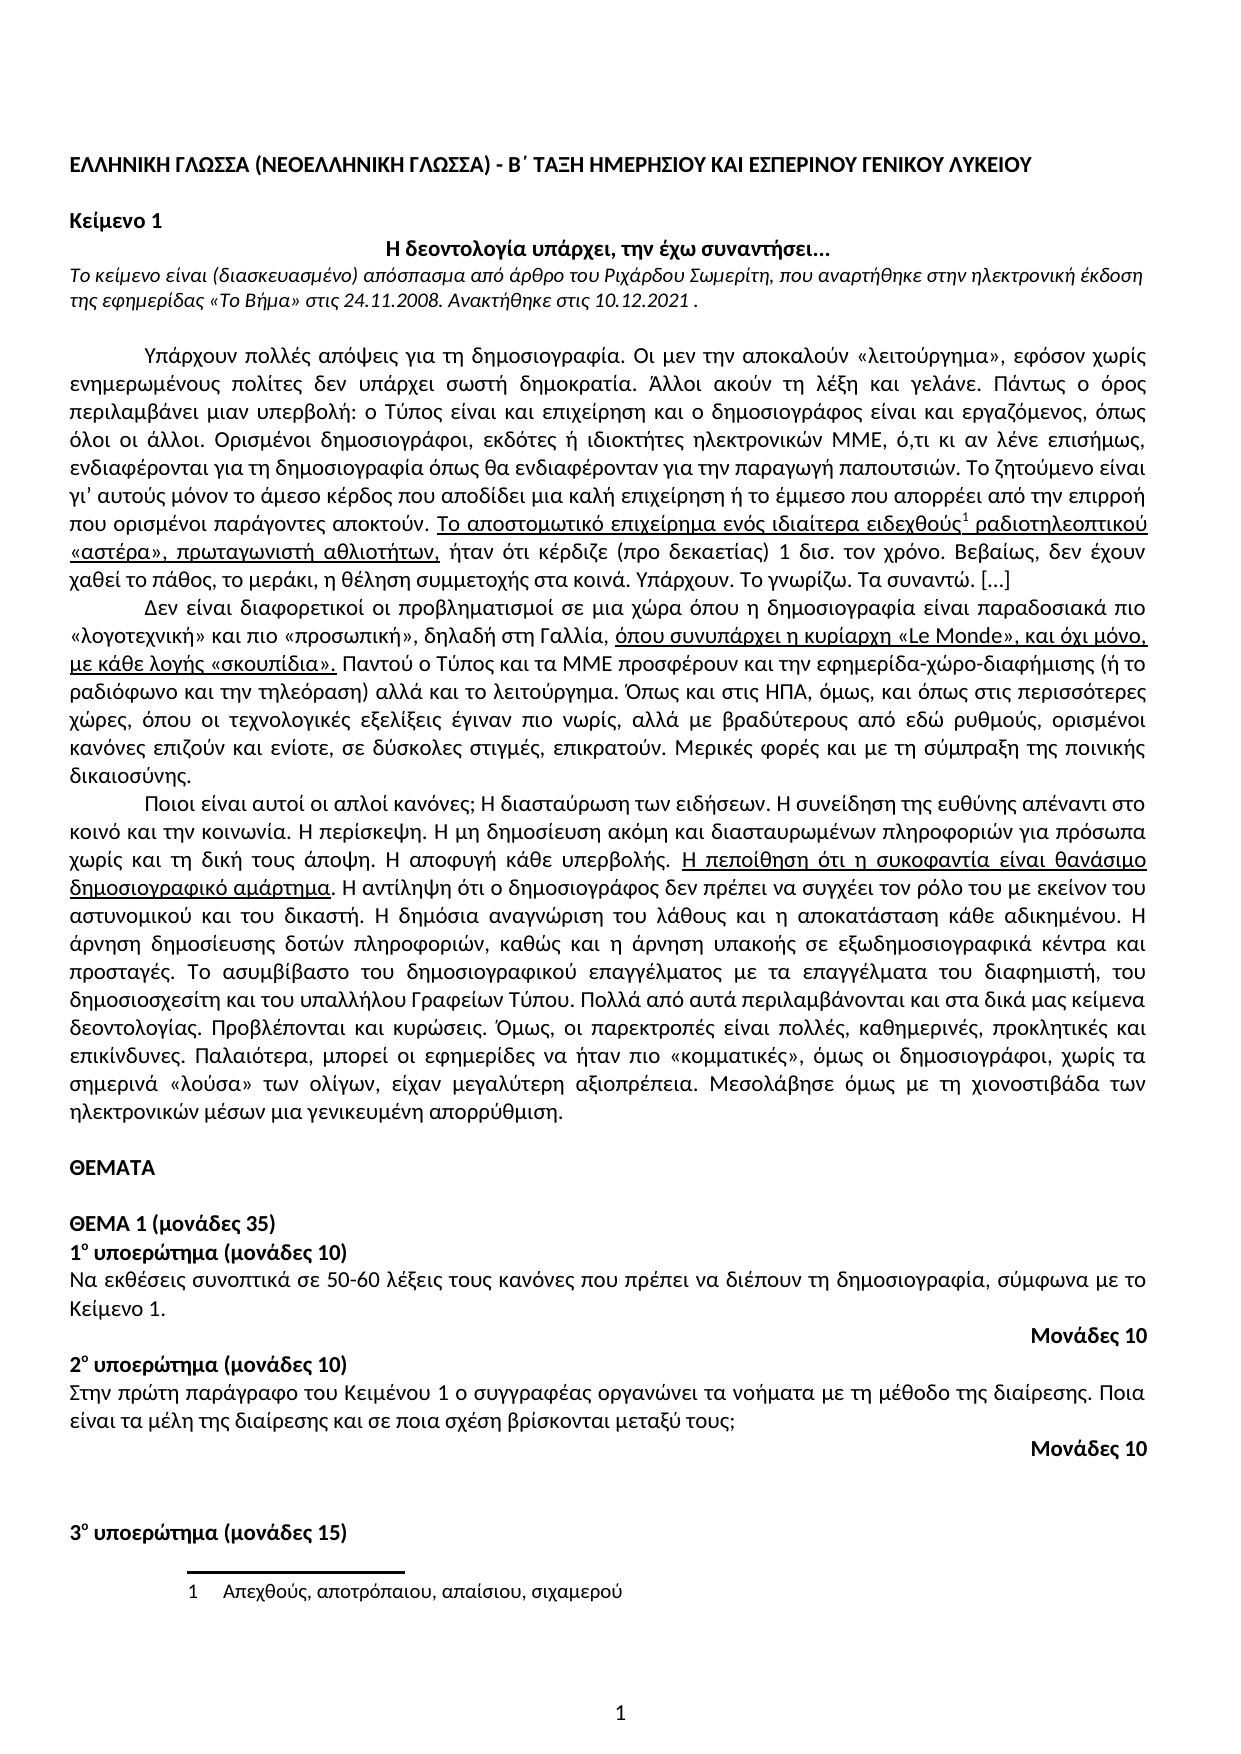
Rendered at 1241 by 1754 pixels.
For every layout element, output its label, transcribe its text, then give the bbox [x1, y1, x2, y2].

text Ποιοι είναι αυτοί οι απλοί κανόνες; Η διασταύρωση των ειδήσεων. Η συνείδηση της ευθύνης απέναντι στο κοινό και την κοινωνία. Η περίσκεψη. Η μη δημοσίευση ακόμη και διασταυρωμένων πληροφοριών για πρόσωπα χωρίς και τη δική τους άποψη. Η αποφυγή κάθε υπερβολής. Η πεποίθηση ότι η συκοφαντία είναι θανάσιμο δημοσιογραφικό αμάρτημα. Η αντίληψη ότι ο δημοσιογράφος δεν πρέπει να συγχέει τον ρόλο του με εκείνον του αστυνομικού και του δικαστή. Η δημόσια αναγνώριση του λάθους και η αποκατάσταση κάθε αδικημένου. Η άρνηση δημοσίευσης δοτών πληροφοριών, καθώς και η άρνηση υπακοής σε εξωδημοσιογραφικά κέντρα και προσταγές. Το ασυμβίβαστο του δημοσιογραφικού επαγγέλματος με τα επαγγέλματα του διαφημιστή, του δημοσιοσχεσίτη και του υπαλλήλου Γραφείων Τύπου. Πολλά από αυτά περιλαμβάνονται και στα δικά μας κείμενα δεοντολογίας. Προβλέπονται και κυρώσεις. Όμως, οι παρεκτροπές είναι πολλές, καθημερινές, προκλητικές και επικίνδυνες. Παλαιότερα, μπορεί οι εφημερίδες να ήταν πιο «κομματικές», όμως οι δημοσιογράφοι, χωρίς τα σημερινά «λούσα» των ολίγων, είχαν μεγαλύτερη αξιοπρέπεια. Μεσολάβησε όμως με τη χιονοστιβάδα των ηλεκτρονικών μέσων μια γενικευμένη απορρύθμιση. [69, 789, 1147, 1126]
text Να εκθέσεις συνοπτικά σε 50-60 λέξεις τους κανόνες που πρέπει να διέπουν τη δημοσιογραφία, σύμφωνα με το Κείμενο 1. [69, 1266, 1147, 1322]
text 3ο υποερώτημα (μονάδες 15) [69, 1518, 1147, 1546]
text Το κείμενο είναι (διασκευασμένο) απόσπασμα από άρθρο του Ριχάρδου Σωμερίτη, που αναρτήθηκε στην ηλεκτρονική έκδοση της εφημερίδας «Το Βήμα» στις 24.11.2008. Ανακτήθηκε στις 10.12.2021 . [69, 262, 1147, 313]
text Στην πρώτη παράγραφο του Κειμένου 1 ο συγγραφέας οργανώνει τα νοήματα με τη μέθοδο της διαίρεσης. Ποια είναι τα μέλη της διαίρεσης και σε ποια σχέση βρίσκονται μεταξύ τους; [69, 1378, 1147, 1434]
text Κείμενο 1 [69, 206, 1147, 234]
text ΘΕΜΑ 1 (μονάδες 35) [69, 1209, 1147, 1238]
text Μονάδες 10 [69, 1434, 1147, 1462]
text 1ο υποερώτημα (μονάδες 10) [69, 1238, 1147, 1266]
text 2ο υποερώτημα (μονάδες 10) [69, 1350, 1147, 1378]
text Υπάρχουν πολλές απόψεις για τη δημοσιογραφία. Οι μεν την αποκαλούν «λειτούργημα», εφόσον χωρίς ενημερωμένους πολίτες δεν υπάρχει σωστή δημοκρατία. Άλλοι ακούν τη λέξη και γελάνε. Πάντως ο όρος περιλαμβάνει μιαν υπερβολή: ο Τύπος είναι και επιχείρηση και ο δημοσιογράφος είναι και εργαζόμενος, όπως όλοι οι άλλοι. Ορισμένοι δημοσιογράφοι, εκδότες ή ιδιοκτήτες ηλεκτρονικών ΜΜΕ, ό,τι κι αν λένε επισήμως, ενδιαφέρονται για τη δημοσιογραφία όπως θα ενδιαφέρονταν για την παραγωγή παπουτσιών. Το ζητούμενο είναι γι’ αυτούς μόνον το άμεσο κέρδος που αποδίδει μια καλή επιχείρηση ή το έμμεσο που απορρέει από την επιρροή που ορισμένοι παράγοντες αποκτούν. Το αποστομωτικό επιχείρημα ενός ιδιαίτερα ειδεχθούς ραδιοτηλεοπτικού «αστέρα», πρωταγωνιστή αθλιοτήτων, ήταν ότι κέρδιζε (προ δεκαετίας) 1 δισ. τον χρόνο. Βεβαίως, δεν έχουν χαθεί το πάθος, το μεράκι, η θέληση συμμετοχής στα κοινά. Υπάρχουν. Το γνωρίζω. Τα συναντώ. […] [69, 341, 1147, 593]
text ΘΕΜΑΤΑ [69, 1153, 1147, 1182]
text ΕΛΛΗΝΙΚΗ ΓΛΩΣΣΑ (ΝΕΟΕΛΛΗΝΙΚΗ ΓΛΩΣΣΑ) - Β΄ ΤΑΞΗ ΗΜΕΡΗΣΙΟΥ ΚΑΙ ΕΣΠΕΡΙΝΟΥ ΓΕΝΙΚΟΥ ΛΥΚΕΙΟΥ [69, 150, 1147, 178]
text Μονάδες 10 [69, 1322, 1147, 1350]
text Η δεοντολογία υπάρχει, την έχω συναντήσει... [69, 234, 1147, 262]
text Δεν είναι διαφορετικοί οι προβληματισμοί σε μια χώρα όπου η δημοσιογραφία είναι παραδοσιακά πιο «λογοτεχνική» και πιο «προσωπική», δηλαδή στη Γαλλία, όπου συνυπάρχει η κυρίαρχη «Le Monde», και όχι μόνο, με κάθε λογής «σκουπίδια». Παντού ο Τύπος και τα ΜΜΕ προσφέρουν και την εφημερίδα-χώρο-διαφήμισης (ή το ραδιόφωνο και την τηλεόραση) αλλά και το λειτούργημα. Όπως και στις ΗΠΑ, όμως, και όπως στις περισσότερες χώρες, όπου οι τεχνολογικές εξελίξεις έγιναν πιο νωρίς, αλλά με βραδύτερους από εδώ ρυθμούς, ορισμένοι κανόνες επιζούν και ενίοτε, σε δύσκολες στιγμές, επικρατούν. Μερικές φορές και με τη σύμπραξη της ποινικής δικαιοσύνης. [69, 593, 1147, 789]
